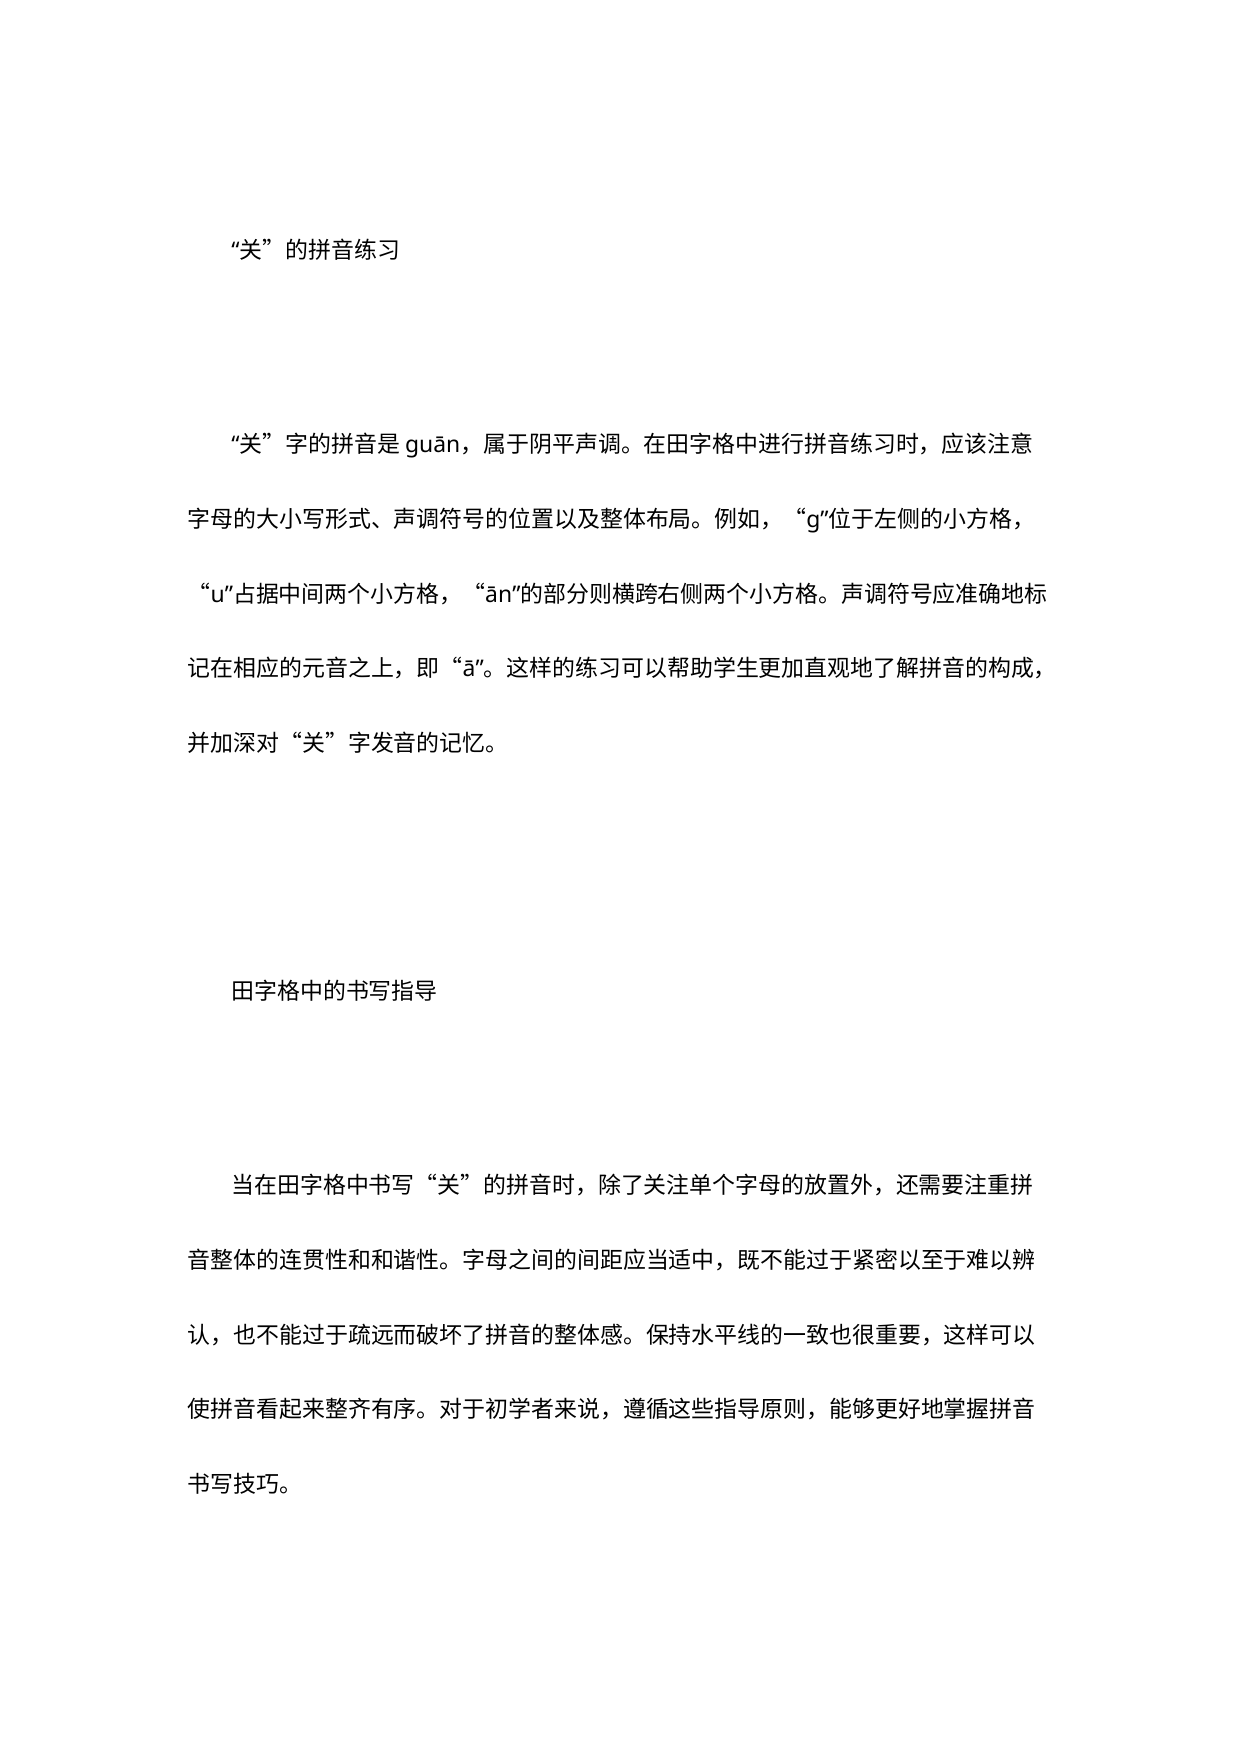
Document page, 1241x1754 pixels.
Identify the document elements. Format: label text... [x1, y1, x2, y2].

text 田字格中的书写指导 [187, 957, 1053, 1022]
text “关”的拼音练习 [187, 216, 1053, 281]
text “关”字的拼音是 guān，属于阴平声调。在田字格中进行拼音练习时，应该注意字母的大小写形式、声调符号的位置以及整体布局。例如，“g”位于左侧的小方格，“u”占据中间两个小方格，“ān”的部分则横跨右侧两个小方格。声调符号应准确地标记在相应的元音之上，即“ā”。这样的练习可以帮助学生更加直观地了解拼音的构成，并加深对“关”字发音的记忆。 [187, 410, 1053, 774]
text 当在田字格中书写“关”的拼音时，除了关注单个字母的放置外，还需要注重拼音整体的连贯性和和谐性。字母之间的间距应当适中，既不能过于紧密以至于难以辨认，也不能过于疏远而破坏了拼音的整体感。保持水平线的一致也很重要，这样可以使拼音看起来整齐有序。对于初学者来说，遵循这些指导原则，能够更好地掌握拼音书写技巧。 [187, 1151, 1053, 1515]
